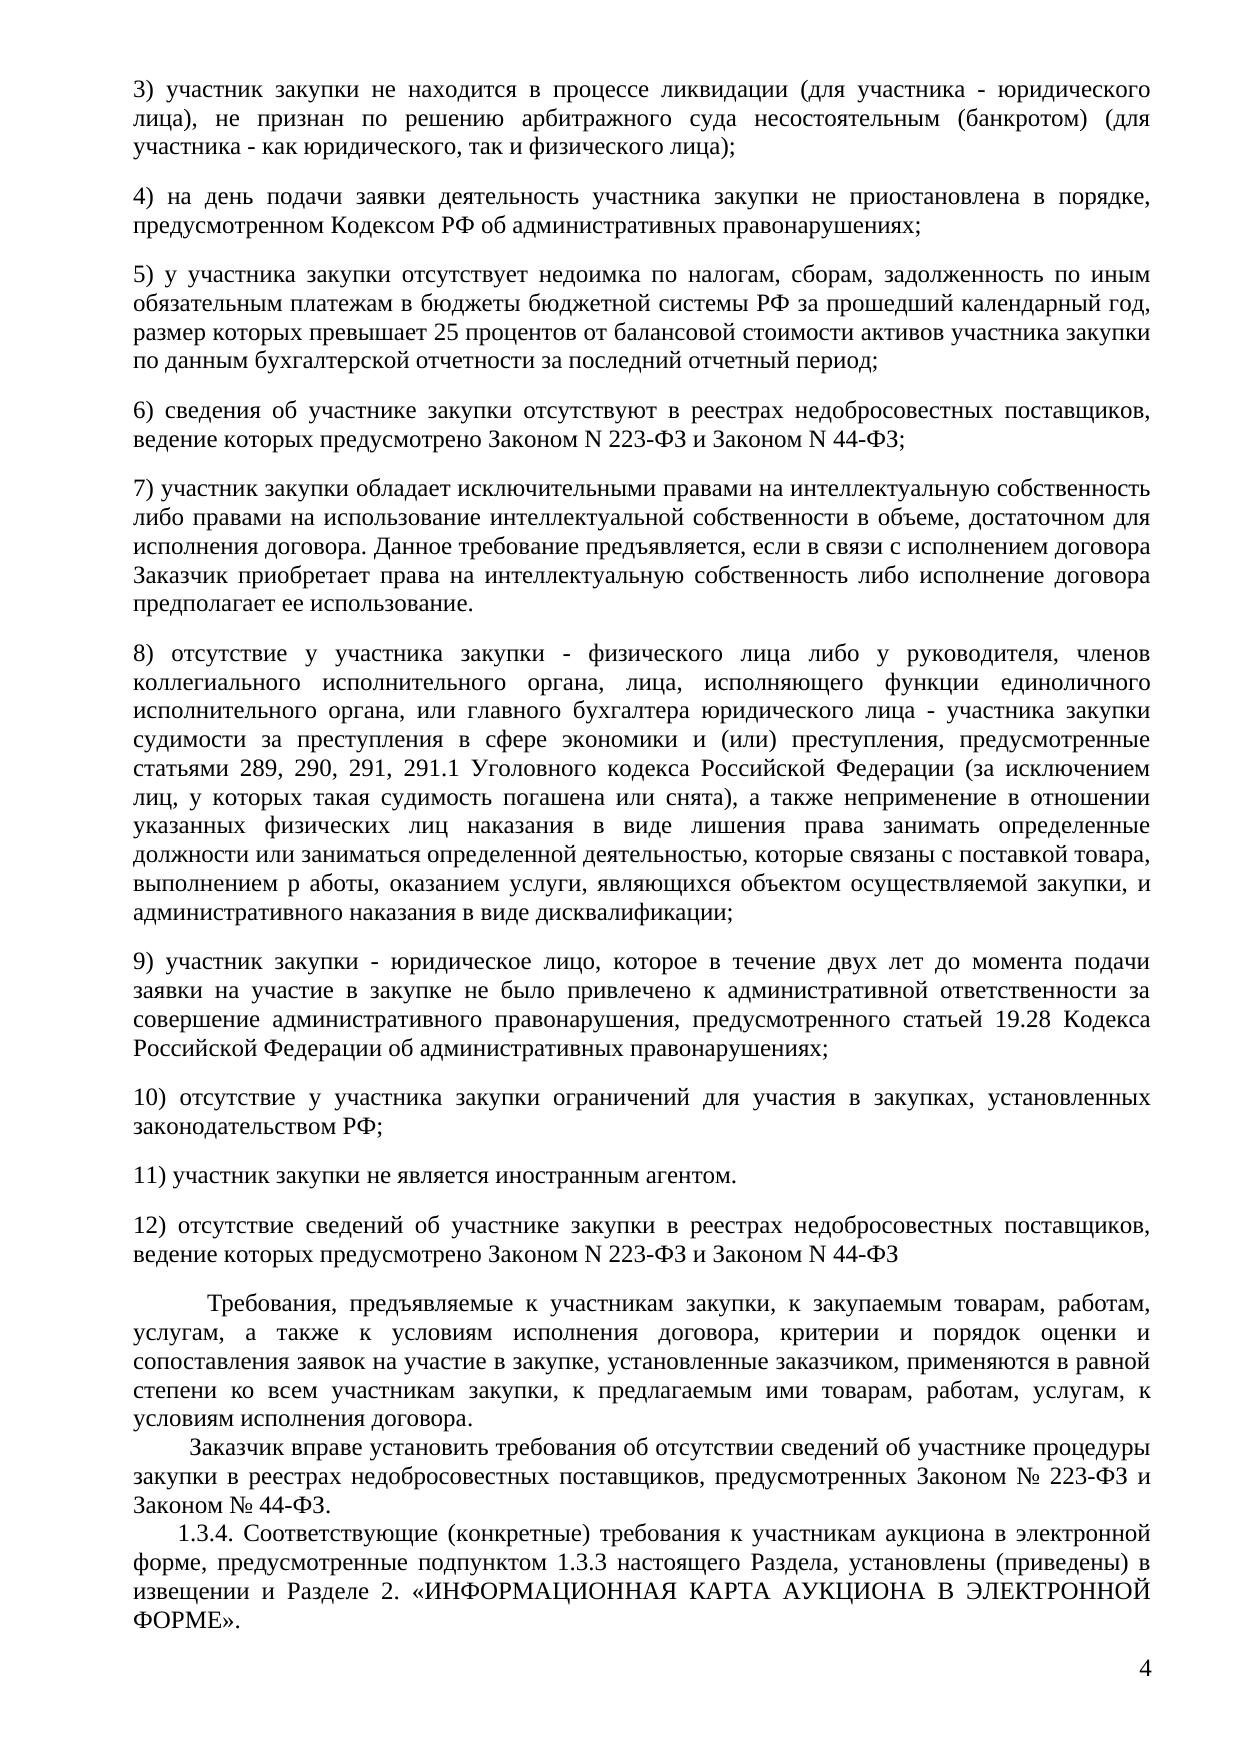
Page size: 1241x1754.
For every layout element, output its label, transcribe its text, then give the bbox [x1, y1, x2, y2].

text 4) на день подачи заявки деятельность участника закупки не приостановлена в порядке, предусмотренном Кодексом РФ об административных правонарушениях; [133, 181, 1152, 238]
text 3) участник закупки не находится в процессе ликвидации (для участника - юридического лица), не признан по решению арбитражного суда несостоятельным (банкротом) (для участника - как юридического, так и физического лица); [133, 74, 1152, 160]
text 6) сведения об участнике закупки отсутствуют в реестрах недобросовестных поставщиков, ведение которых предусмотрено Законом N 223-ФЗ и Законом N 44-ФЗ; [133, 395, 1152, 453]
text 5) у участника закупки отсутствует недоимка по налогам, сборам, задолженность по иным обязательным платежам в бюджеты бюджетной системы РФ за прошедший календарный год, размер которых превышает 25 процентов от балансовой стоимости активов участника закупки по данным бухгалтерской отчетности за последний отчетный период; [133, 259, 1152, 374]
text Заказчик вправе установить требования об отсутствии сведений об участнике процедуры закупки в реестрах недобросовестных поставщиков, предусмотренных Законом № 223-ФЗ и Законом № 44-ФЗ. [133, 1432, 1152, 1518]
text 12) отсутствие сведений об участнике закупки в реестрах недобросовестных поставщиков, ведение которых предусмотрено Законом N 223-ФЗ и Законом N 44-ФЗ [133, 1210, 1152, 1268]
text 8) отсутствие у участника закупки - физического лица либо у руководителя, членов коллегиального исполнительного органа, лица, исполняющего функции единоличного исполнительного органа, или главного бухгалтера юридического лица - участника закупки судимости за преступления в сфере экономики и (или) преступления, предусмотренные статьями 289, 290, 291, 291.1 Уголовного кодекса Российской Федерации (за исключением лиц, у которых такая судимость погашена или снята), а также неприменение в отношении указанных физических лиц наказания в виде лишения права занимать определенные должности или заниматься определенной деятельностью, которые связаны с поставкой товара, выполнением р аботы, оказанием услуги, являющихся объектом осуществляемой закупки, и административного наказания в виде дисквалификации; [133, 638, 1152, 926]
text 1.3.4. Соответствующие (конкретные) требования к участникам аукциона в электронной форме, предусмотренные подпунктом 1.3.3 настоящего Раздела, установлены (приведены) в извещении и Разделе 2. «ИНФОРМАЦИОННАЯ КАРТА АУКЦИОНА В ЭЛЕКТРОННОЙ ФОРМЕ». [133, 1518, 1152, 1633]
text Требования, предъявляемые к участникам закупки, к закупаемым товарам, работам, услугам, а также к условиям исполнения договора, критерии и порядок оценки и сопоставления заявок на участие в закупке, установленные заказчиком, применяются в равной степени ко всем участникам закупки, к предлагаемым ими товарам, работам, услугам, к условиям исполнения договора. [133, 1288, 1152, 1432]
text 7) участник закупки обладает исключительными правами на интеллектуальную собственность либо правами на использование интеллектуальной собственности в объеме, достаточном для исполнения договора. Данное требование предъявляется, если в связи с исполнением договора Заказчик приобретает права на интеллектуальную собственность либо исполнение договора предполагает ее использование. [133, 473, 1152, 617]
text 10) отсутствие у участника закупки ограничений для участия в закупках, установленных законодательством РФ; [133, 1082, 1152, 1140]
text 11) участник закупки не является иностранным агентом. [133, 1161, 1152, 1189]
text 9) участник закупки - юридическое лицо, которое в течение двух лет до момента подачи заявки на участие в закупке не было привлечено к административной ответственности за совершение административного правонарушения, предусмотренного статьей 19.28 Кодекса Российской Федерации об административных правонарушениях; [133, 946, 1152, 1061]
